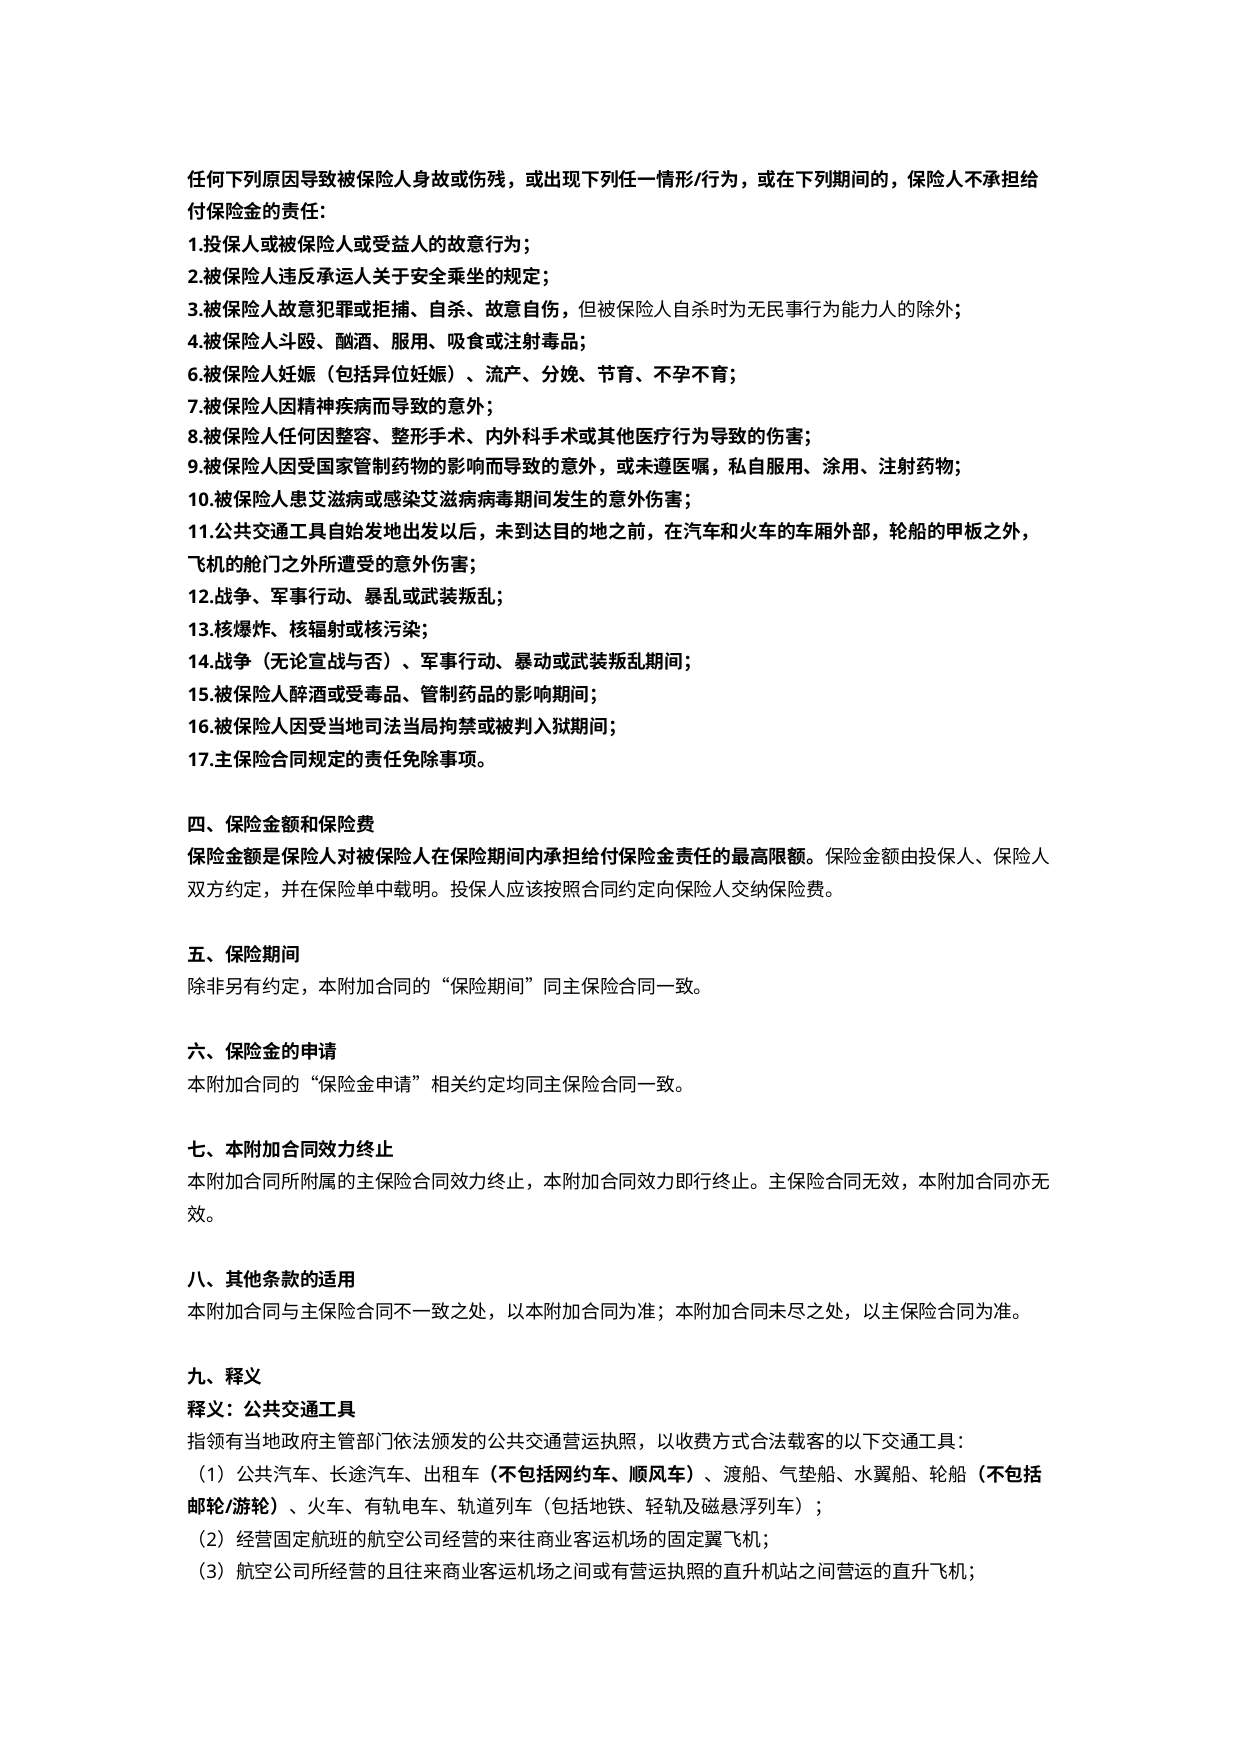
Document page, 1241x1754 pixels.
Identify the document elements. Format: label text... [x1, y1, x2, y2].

text 13.核爆炸、核辐射或核污染； [187, 612, 1053, 644]
text 指领有当地政府主管部门依法颁发的公共交通营运执照，以收费方式合法载客的以下交通工具： [187, 1424, 1053, 1457]
text 1.投保人或被保险人或受益人的故意行为； [187, 227, 1053, 259]
text 六、保险金的申请 [187, 1034, 1053, 1067]
text 16.被保险人因受当地司法当局拘禁或被判入狱期间； [187, 709, 1053, 742]
text 本附加合同的“保险金申请”相关约定均同主保险合同一致。 [187, 1067, 1053, 1099]
text 8.被保险人任何因整容、整形手术、内外科手术或其他医疗行为导致的伤害； [187, 422, 1053, 449]
text （3）航空公司所经营的且往来商业客运机场之间或有营运执照的直升机站之间营运的直升飞机； [187, 1554, 1053, 1587]
text 15.被保险人醉酒或受毒品、管制药品的影响期间； [187, 677, 1053, 709]
text （2）经营固定航班的航空公司经营的来往商业客运机场的固定翼飞机； [187, 1522, 1053, 1554]
text 2.被保险人违反承运人关于安全乘坐的规定； [187, 259, 1053, 292]
text 9.被保险人因受国家管制药物的影响而导致的意外，或未遵医嘱，私自服用、涂用、注射药物； [187, 449, 1053, 482]
text 七、本附加合同效力终止 [187, 1132, 1053, 1164]
text 12.战争、军事行动、暴乱或武装叛乱； [187, 579, 1053, 612]
text 10.被保险人患艾滋病或感染艾滋病病毒期间发生的意外伤害； [187, 482, 1053, 514]
text 除非另有约定，本附加合同的“保险期间”同主保险合同一致。 [187, 969, 1053, 1002]
text 释义：公共交通工具 [187, 1392, 1053, 1424]
text 14.战争（无论宣战与否）、军事行动、暴动或武装叛乱期间； [187, 644, 1053, 677]
text 7.被保险人因精神疾病而导致的意外； [187, 389, 1053, 422]
text （1）公共汽车、长途汽车、出租车（不包括网约车、顺风车）、渡船、气垫船、水翼船、轮船（不包括邮轮/游轮）、火车、有轨电车、轨道列车（包括地铁、轻轨及磁悬浮列车）； [187, 1457, 1053, 1522]
text 17.主保险合同规定的责任免除事项。 [187, 742, 1053, 774]
text 6.被保险人妊娠（包括异位妊娠）、流产、分娩、节育、不孕不育； [187, 357, 1053, 389]
text 五、保险期间 [187, 937, 1053, 969]
text 九、释义 [187, 1359, 1053, 1392]
text 八、其他条款的适用 [187, 1262, 1053, 1294]
text 保险金额是保险人对被保险人在保险期间内承担给付保险金责任的最高限额。保险金额由投保人、保险人双方约定，并在保险单中载明。投保人应该按照合同约定向保险人交纳保险费。 [187, 839, 1053, 904]
text 4.被保险人斗殴、酗酒、服用、吸食或注射毒品； [187, 324, 1053, 357]
text 本附加合同与主保险合同不一致之处，以本附加合同为准；本附加合同未尽之处，以主保险合同为准。 [187, 1294, 1053, 1327]
text 本附加合同所附属的主保险合同效力终止，本附加合同效力即行终止。主保险合同无效，本附加合同亦无效。 [187, 1164, 1053, 1229]
text 任何下列原因导致被保险人身故或伤残，或出现下列任一情形/行为，或在下列期间的，保险人不承担给付保险金的责任： [187, 162, 1053, 227]
text 3.被保险人故意犯罪或拒捕、自杀、故意自伤，但被保险人自杀时为无民事行为能力人的除外； [187, 292, 1053, 324]
text 四、保险金额和保险费 [187, 807, 1053, 839]
text 11.公共交通工具自始发地出发以后，未到达目的地之前，在汽车和火车的车厢外部，轮船的甲板之外，飞机的舱门之外所遭受的意外伤害； [187, 514, 1053, 579]
